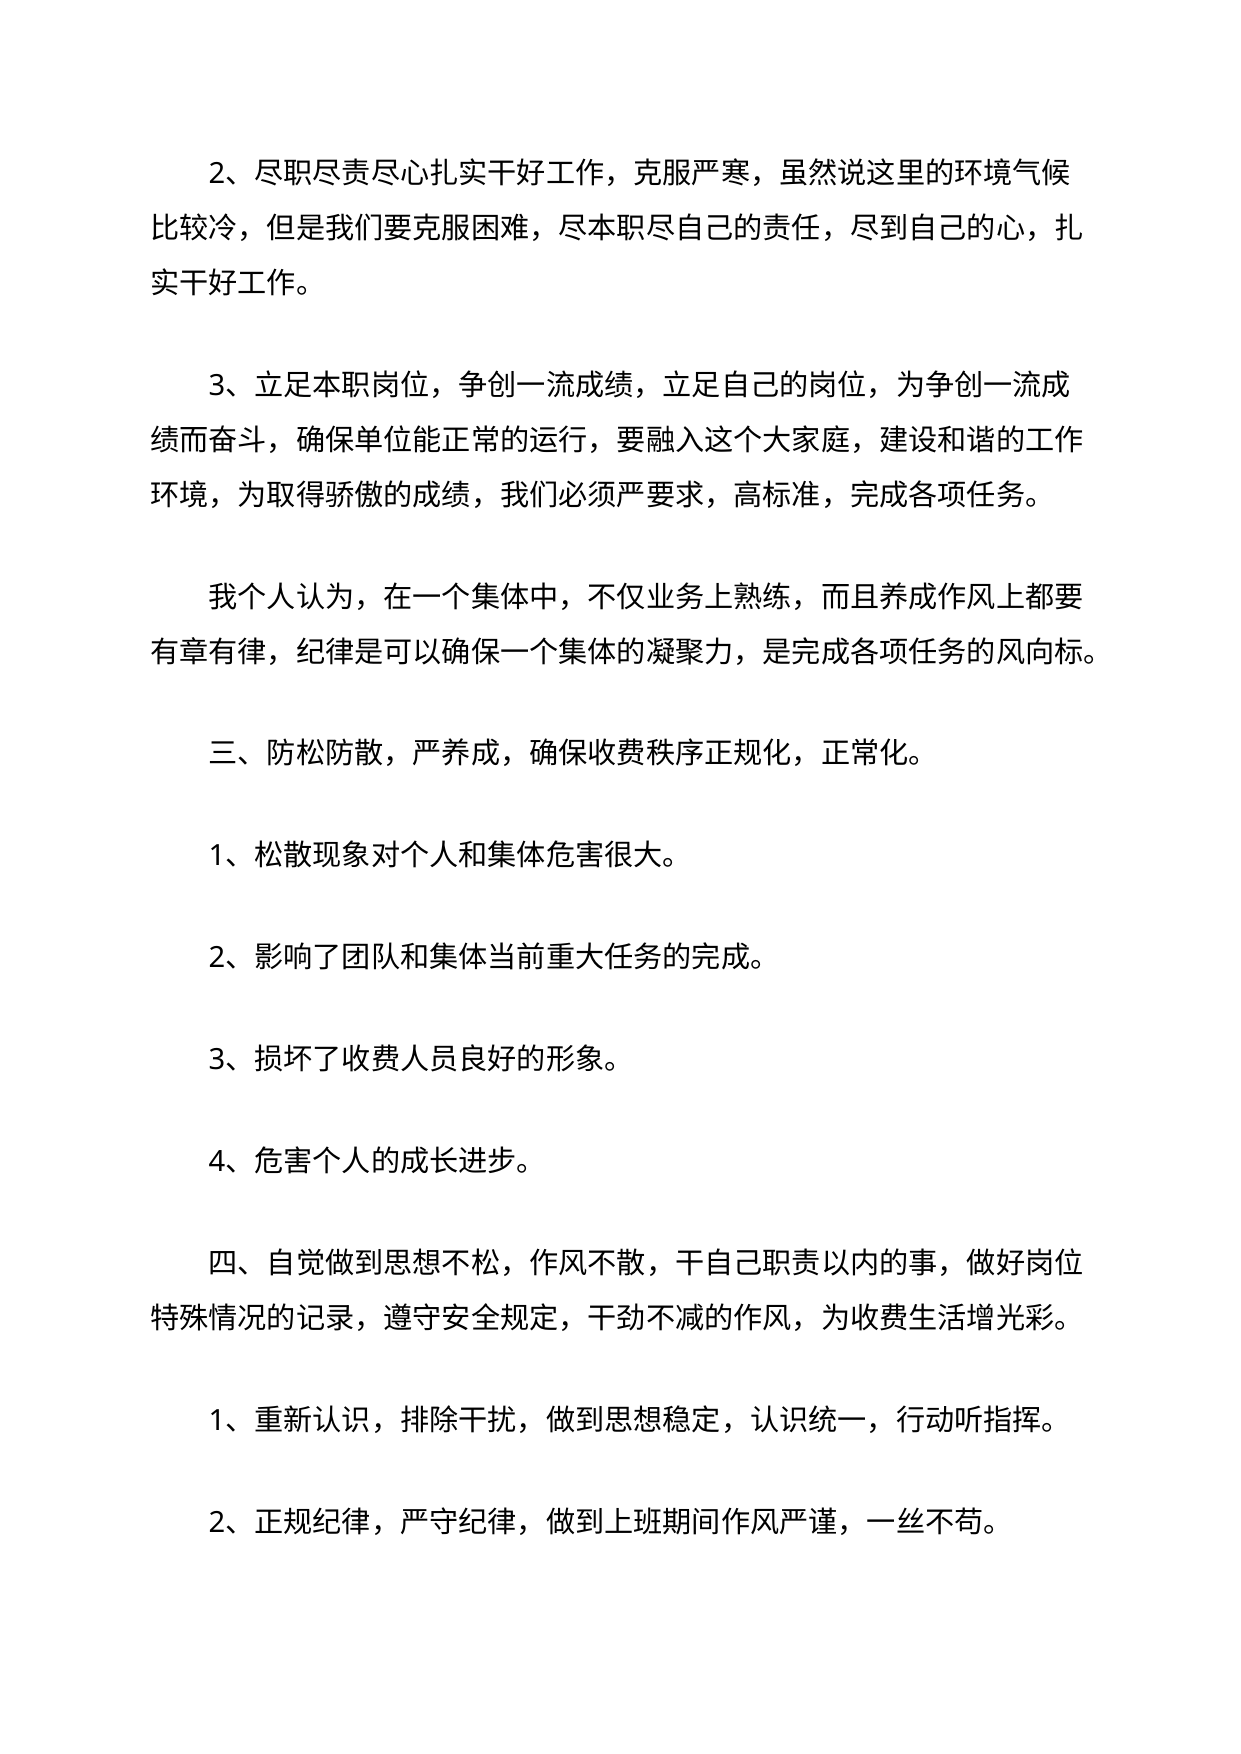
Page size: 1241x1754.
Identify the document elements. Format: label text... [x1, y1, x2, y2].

text 3、损坏了收费人员良好的形象。 [150, 1036, 1090, 1078]
text 2、尽职尽责尽心扎实干好工作，克服严寒，虽然说这里的环境气候比较冷，但是我们要克服困难，尽本职尽自己的责任，尽到自己的心，扎实干好工作。 [150, 150, 1090, 302]
text 1、松散现象对个人和集体危害很大。 [150, 832, 1090, 874]
text 四、自觉做到思想不松，作风不散，干自己职责以内的事，做好岗位特殊情况的记录，遵守安全规定，干劲不减的作风，为收费生活增光彩。 [150, 1240, 1090, 1337]
text 1、重新认识，排除干扰，做到思想稳定，认识统一，行动听指挥。 [150, 1396, 1090, 1439]
text 我个人认为，在一个集体中，不仅业务上熟练，而且养成作风上都要有章有律，纪律是可以确保一个集体的凝聚力，是完成各项任务的风向标。 [150, 573, 1090, 671]
text 4、危害个人的成长进步。 [150, 1138, 1090, 1180]
text 三、防松防散，严养成，确保收费秩序正规化，正常化。 [150, 730, 1090, 772]
text 3、立足本职岗位，争创一流成绩，立足自己的岗位，为争创一流成绩而奋斗，确保单位能正常的运行，要融入这个大家庭，建设和谐的工作环境，为取得骄傲的成绩，我们必须严要求，高标准，完成各项任务。 [150, 362, 1090, 514]
text 2、正规纪律，严守纪律，做到上班期间作风严谨，一丝不苟。 [150, 1498, 1090, 1541]
text 2、影响了团队和集体当前重大任务的完成。 [150, 934, 1090, 976]
